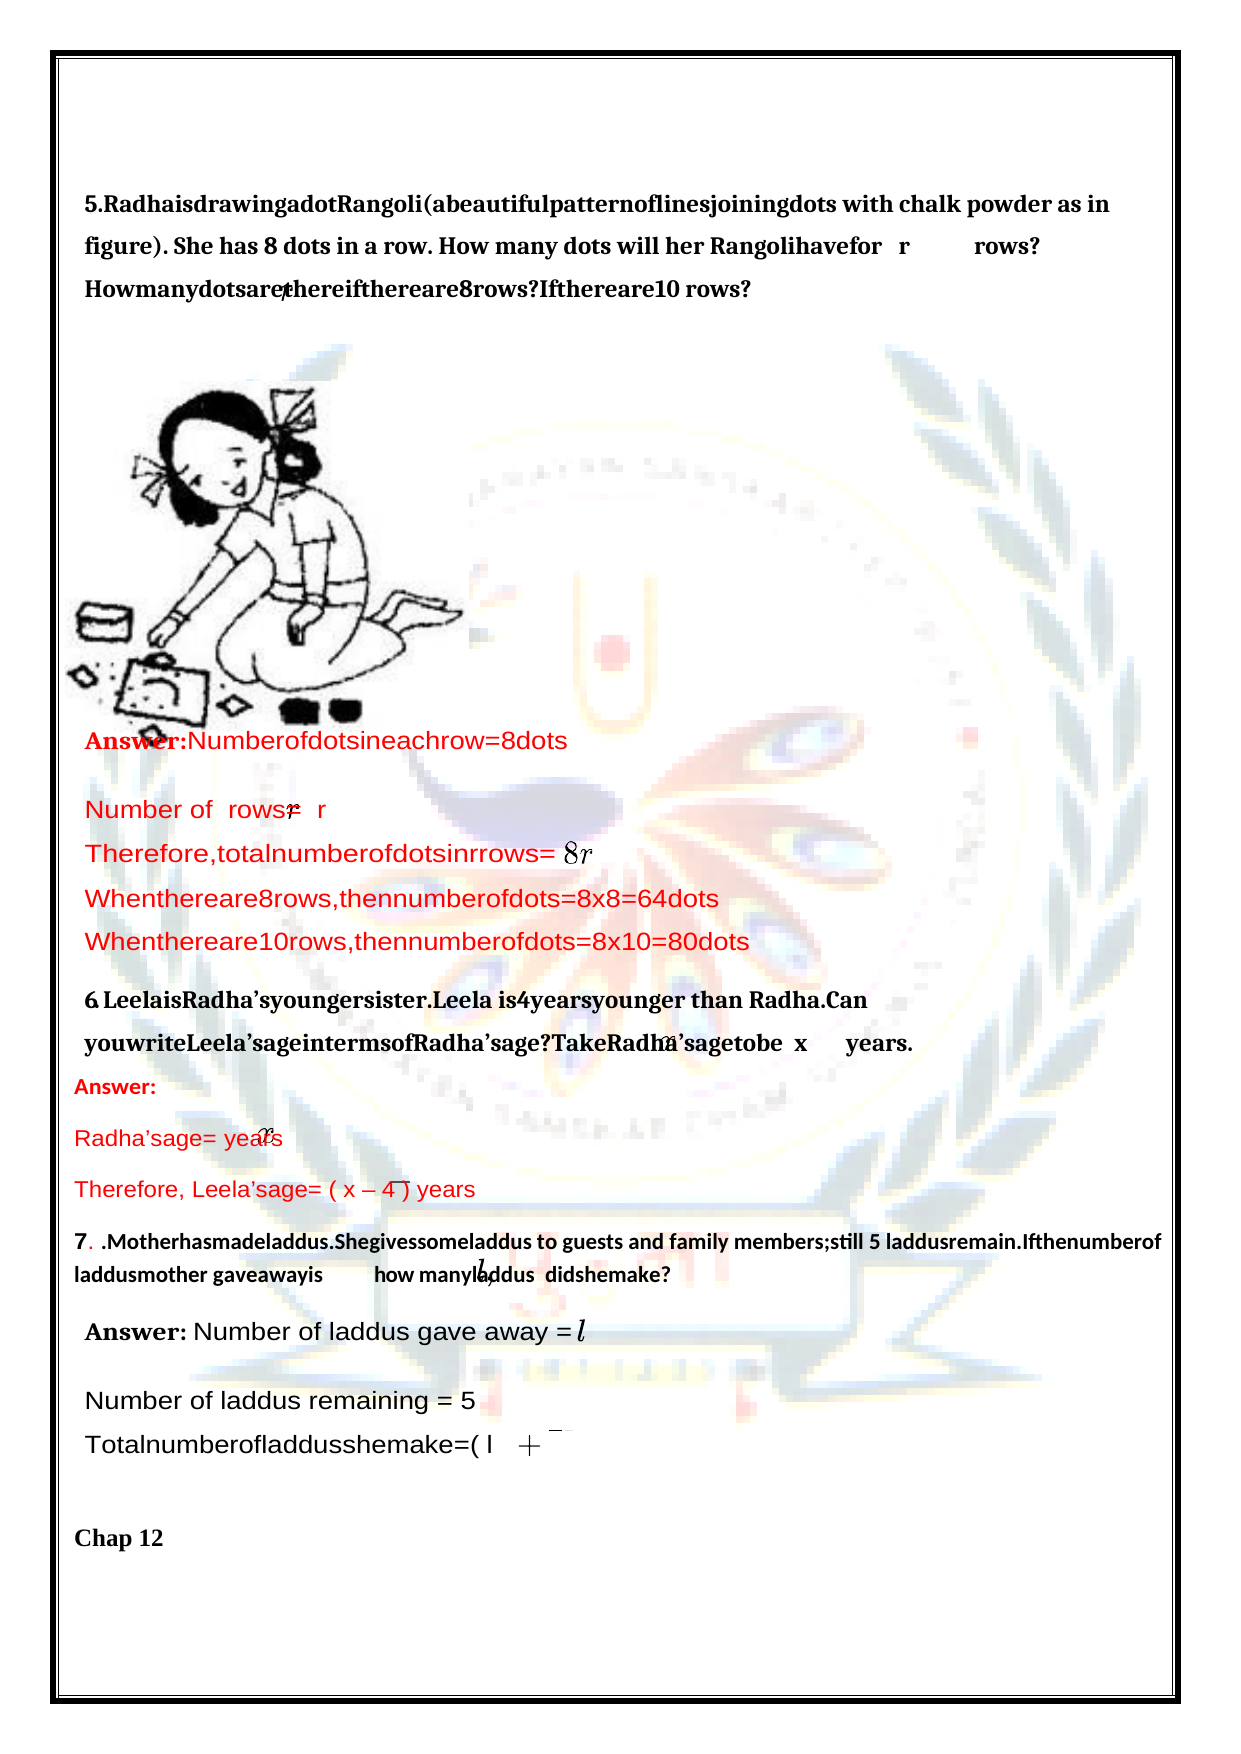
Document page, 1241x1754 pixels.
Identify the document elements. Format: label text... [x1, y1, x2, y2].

text 5.RadhaisdrawingadotRangoli(abeautifulpatternoflinesjoiningdots with chalk powder as in figure). She has 8 dots in a row. How many dots will her Rangolihavefor r rows?Howmanydotsarethereifthereare8rows?Ifthereare10 rows? [84, 189, 1125, 303]
picture [564, 841, 593, 864]
text Whenthereare8rows,thennumberofdots=8x8=64dots Whenthereare10rows,thennumberofdots=8x10=80dots [84, 884, 844, 956]
text Totalnumberofladdusshemake=( l [84, 1429, 684, 1458]
text Therefore, Leela’sage= ( x – 4 ) years [74, 1176, 1172, 1203]
text Radha’sage= years [74, 1125, 1172, 1152]
text Number of laddus remaining = 5 [84, 1386, 684, 1415]
text Answer:Numberofdotsineachrow=8dots Number of rows= r [84, 688, 592, 823]
text Chap 12 [74, 1523, 1172, 1552]
picture [518, 1435, 540, 1456]
text Answer: Number of laddus gave away = [84, 1317, 1172, 1347]
picture [64, 381, 469, 749]
text Answer: [74, 1072, 1172, 1100]
text 6. LeelaisRadha’syoungersister.Leela is4yearsyounger than Radha.Can youwriteLeela’sageintermsofRadha’sage?TakeRadha’sagetobe x years. [84, 986, 1087, 1058]
text Therefore,totalnumberofdotsinrrows= [84, 838, 1172, 868]
text 7. .Motherhasmadeladdus.Shegivessomeladdus to guests and family members;still 5 laddusremain.Ifthenumberof laddusmother gaveawayis how manyladdus didshemake? [74, 1227, 1172, 1288]
